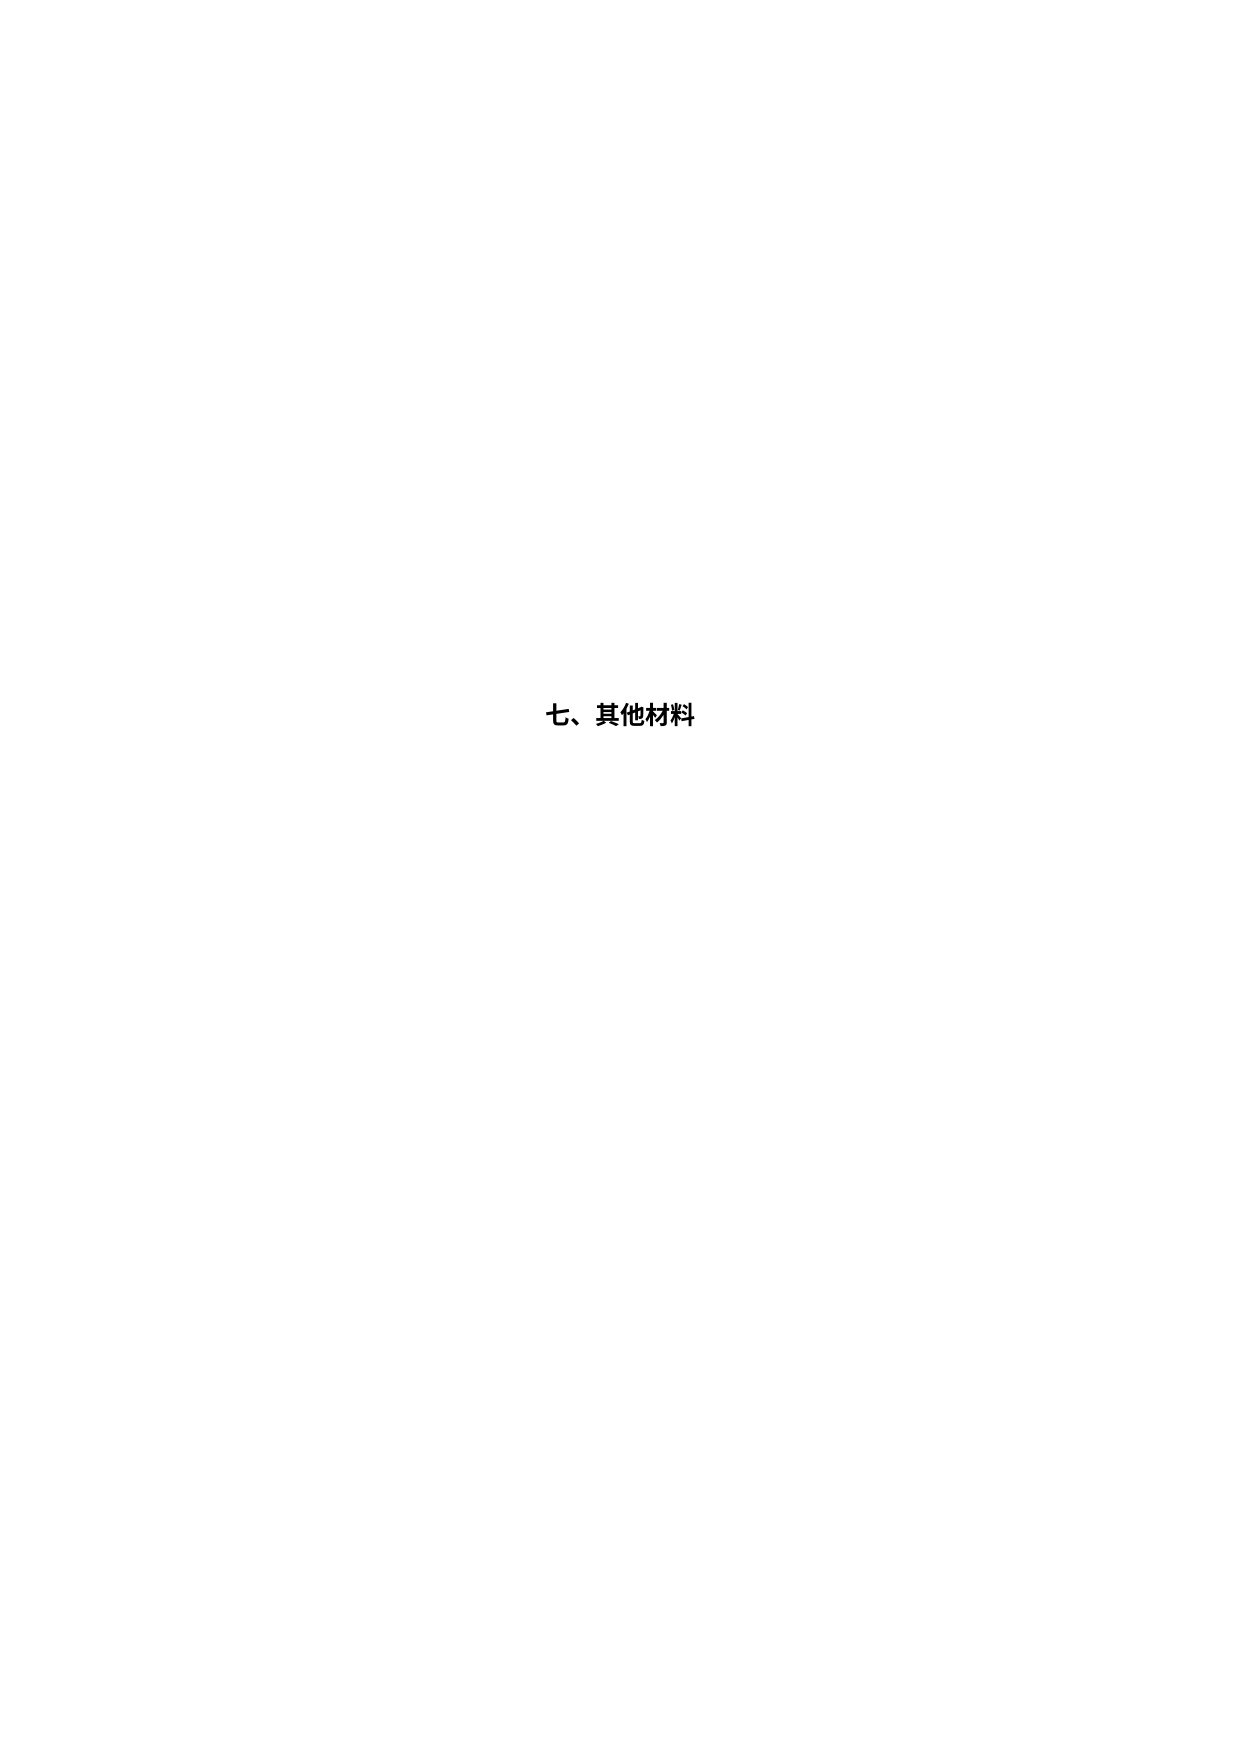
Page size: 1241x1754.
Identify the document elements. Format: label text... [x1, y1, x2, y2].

text 七、其他材料 [148, 683, 1092, 735]
